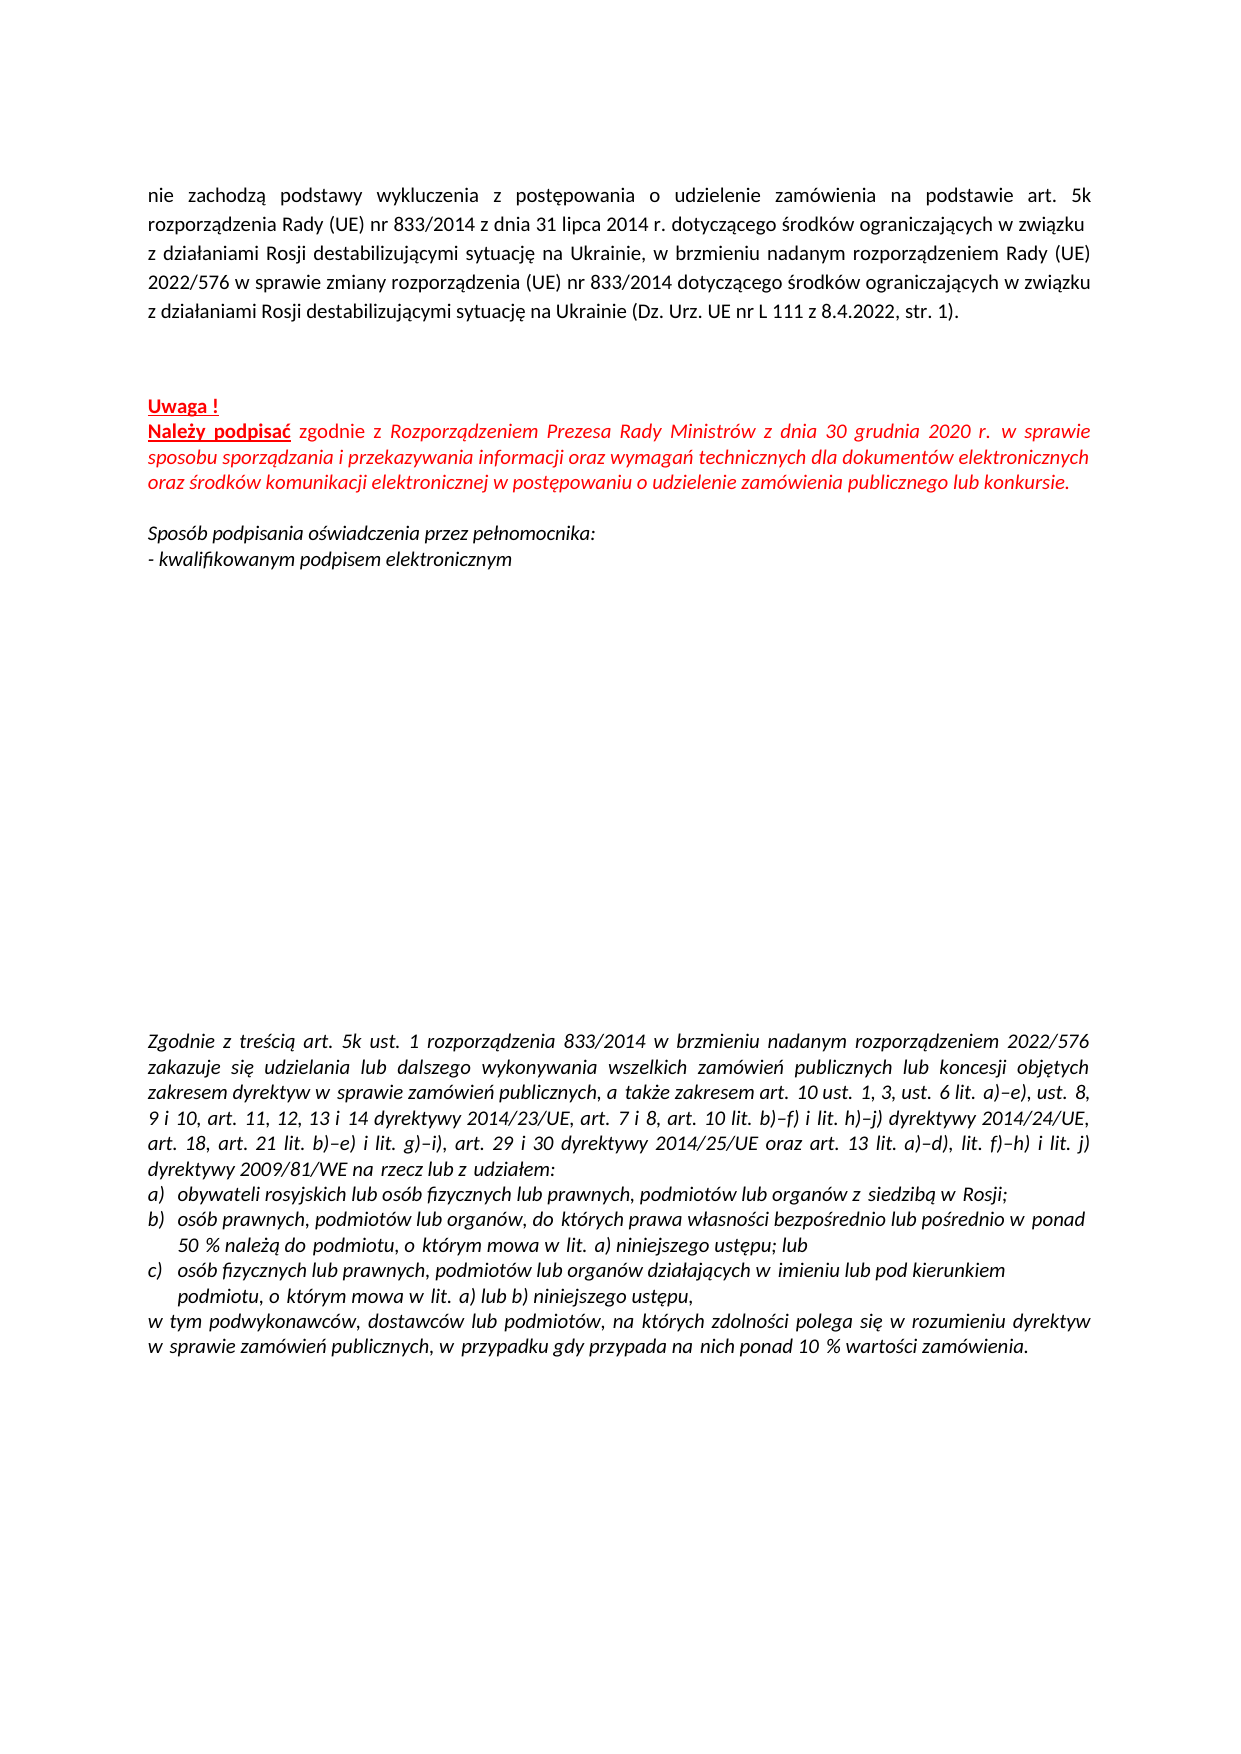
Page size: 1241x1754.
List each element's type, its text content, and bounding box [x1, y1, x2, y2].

list osób prawnych, podmiotów lub organów, do których prawa własności bezpośrednio lub pośrednio w ponad 50 % należą do podmiotu, o którym mowa w lit. a) niniejszego ustępu; lub [148, 1207, 1093, 1257]
text Należy podpisać zgodnie z Rozporządzeniem Prezesa Rady Ministrów z dnia 30 grudnia 2020 r. w sprawie sposobu sporządzania i przekazywania informacji oraz wymagań technicznych dla dokumentów elektronicznych oraz środków komunikacji elektronicznej w postępowaniu o udzielenie zamówienia publicznego lub konkursie. [148, 419, 1093, 495]
text w tym podwykonawców, dostawców lub podmiotów, na których zdolności polega się w rozumieniu dyrektyw w sprawie zamówień publicznych, w przypadku gdy przypada na nich ponad 10 % wartości zamówienia. [148, 1308, 1093, 1359]
text - kwalifikowanym podpisem elektronicznym [148, 546, 1093, 571]
list osób fizycznych lub prawnych, podmiotów lub organów działających w imieniu lub pod kierunkiem podmiotu, o którym mowa w lit. a) lub b) niniejszego ustępu, [148, 1257, 1093, 1308]
list obywateli rosyjskich lub osób fizycznych lub prawnych, podmiotów lub organów z siedzibą w Rosji; [148, 1181, 1093, 1207]
text Sposób podpisania oświadczenia przez pełnomocnika: [148, 520, 1093, 546]
text Uwaga ! [148, 393, 1093, 419]
text Zgodnie z treścią art. 5k ust. 1 rozporządzenia 833/2014 w brzmieniu nadanym rozporządzeniem 2022/576 zakazuje się udzielania lub dalszego wykonywania wszelkich zamówień publicznych lub koncesji objętych zakresem dyrektyw w sprawie zamówień publicznych, a także zakresem art. 10 ust. 1, 3, ust. 6 lit. a)–e), ust. 8, 9 i 10, art. 11, 12, 13 i 14 dyrektywy 2014/23/UE, art. 7 i 8, art. 10 lit. b)–f) i lit. h)–j) dyrektywy 2014/24/UE, art. 18, art. 21 lit. b)–e) i lit. g)–i), art. 29 i 30 dyrektywy 2014/25/UE oraz art. 13 lit. a)–d), lit. f)–h) i lit. j) dyrektywy 2009/81/WE na rzecz lub z udziałem: [148, 1029, 1093, 1181]
